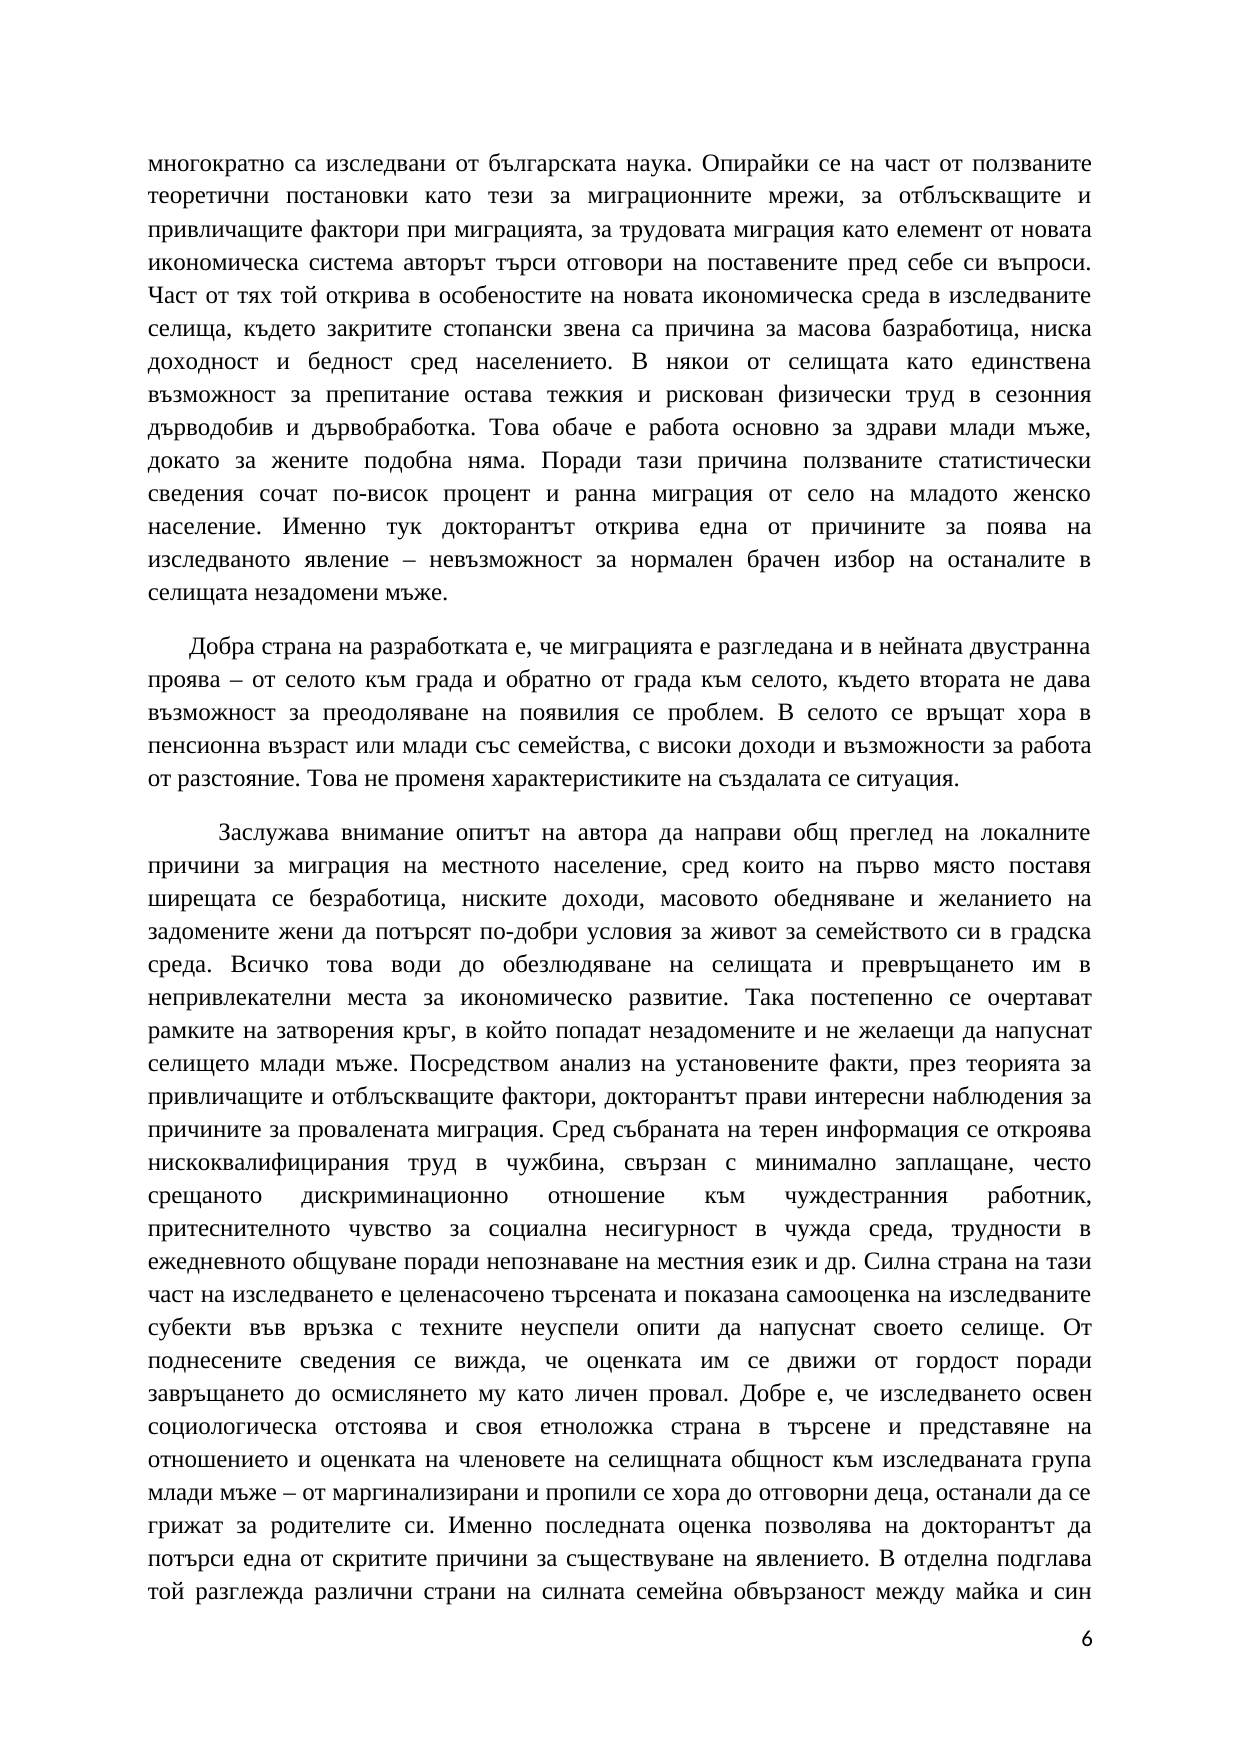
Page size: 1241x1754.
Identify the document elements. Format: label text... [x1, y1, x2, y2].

text Добра страна на разработката е, че миграцията е разгледана и в нейната двустранна проява – от селото към града и обратно от града към селото, където втората не дава възможност за преодоляване на появилия се проблем. В селото се връщат хора в пенсионна възраст или млади със семейства, с високи доходи и възможности за работа от разстояние. Това не променя характеристиките на създалата се ситуация. [148, 631, 1093, 792]
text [148, 817, 1093, 1605]
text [148, 148, 1093, 606]
